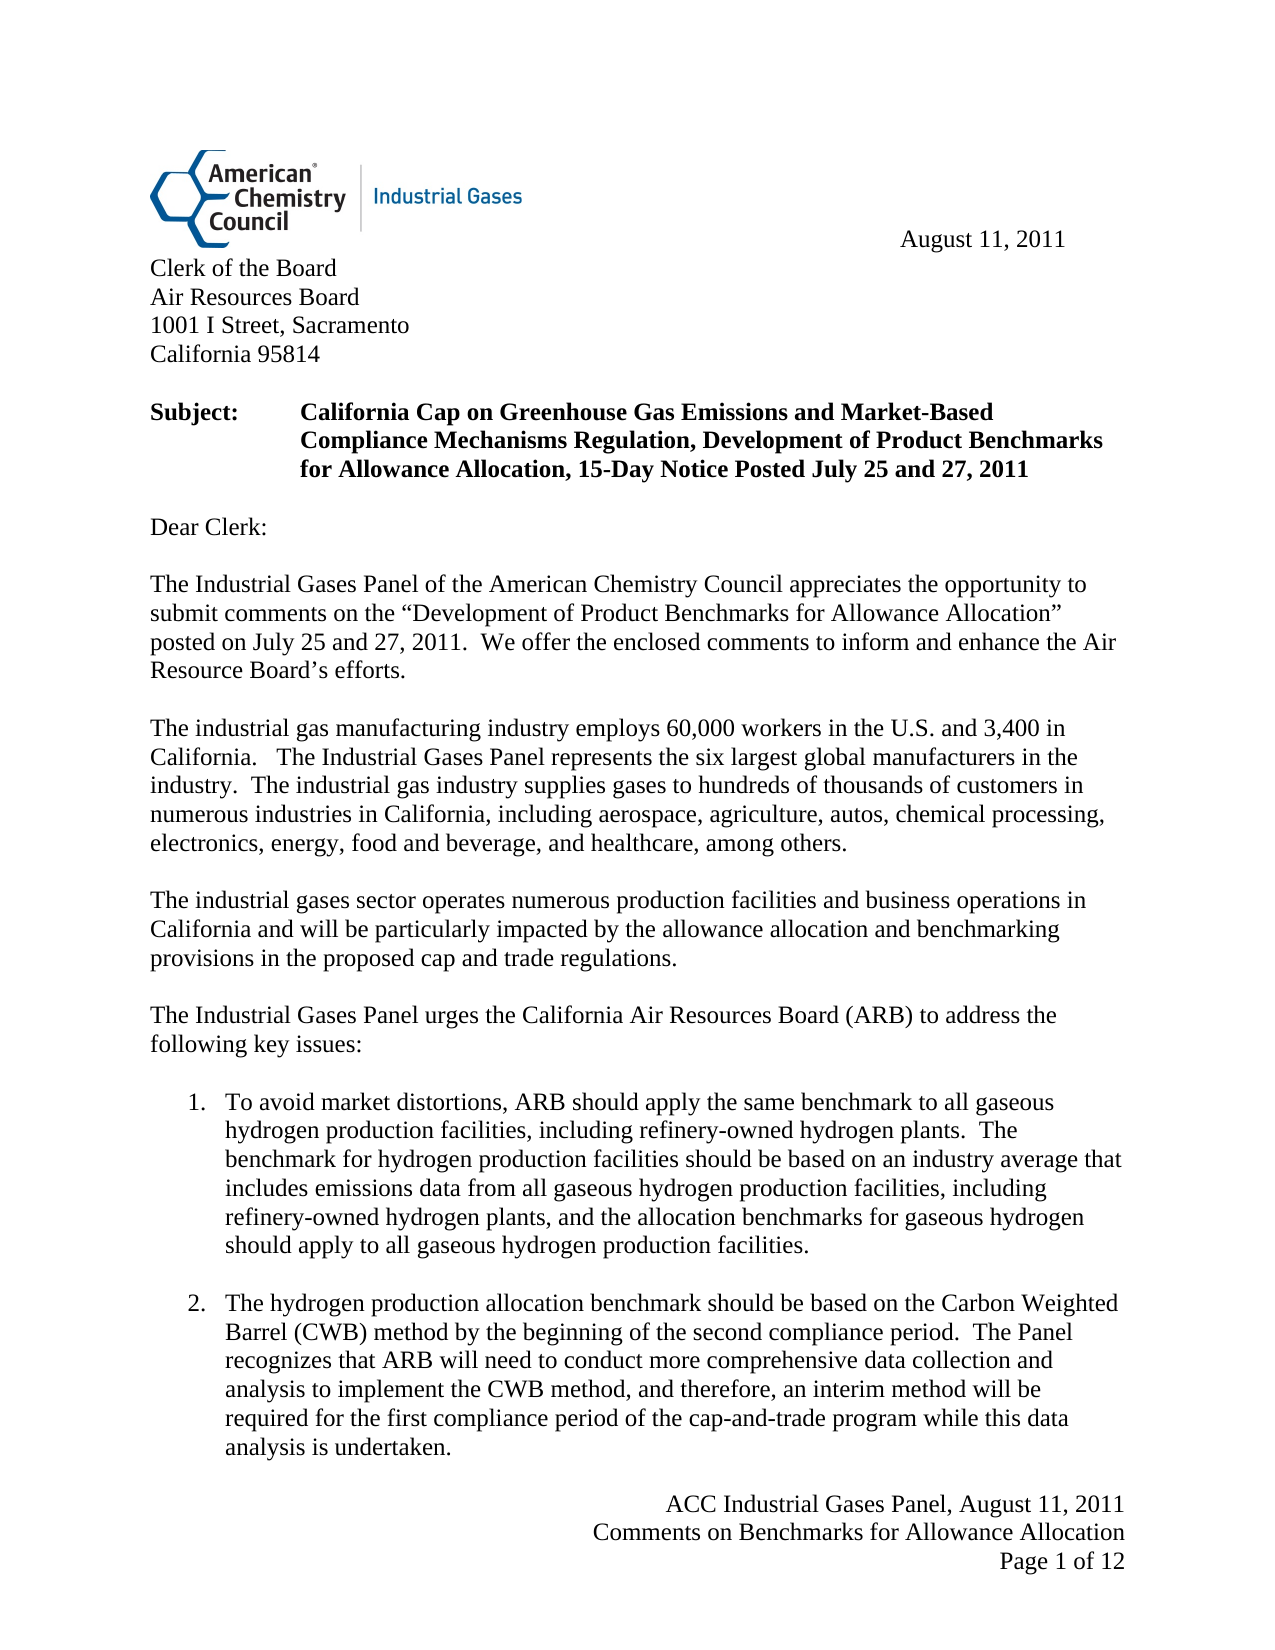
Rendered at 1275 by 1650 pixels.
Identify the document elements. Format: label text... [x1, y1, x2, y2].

list The hydrogen production allocation benchmark should be based on the Carbon Weighted Barrel (CWB) method by the beginning of the second compliance period. The Panel recognizes that ARB will need to conduct more comprehensive data collection and analysis to implement the CWB method, and therefore, an interim method will be required for the first compliance period of the cap-and-trade program while this data analysis is undertaken. [187, 1288, 1125, 1460]
text The industrial gas manufacturing industry employs 60,000 workers in the U.S. and 3,400 in California. The Industrial Gases Panel represents the six largest global manufacturers in the industry. The industrial gas industry supplies gases to hundreds of thousands of customers in numerous industries in California, including aerospace, agriculture, autos, chemical processing, electronics, energy, food and beverage, and healthcare, among others. [150, 713, 1125, 857]
text California 95814 [150, 339, 1125, 368]
picture [150, 150, 522, 248]
text Clerk of the Board [150, 253, 1125, 282]
text The Industrial Gases Panel urges the California Air Resources Board (ARB) to address the following key issues: [150, 1000, 1125, 1058]
text Subject: California Cap on Greenhouse Gas Emissions and Market-Based Compliance Mechanisms Regulation, Development of Product Benchmarks for Allowance Allocation, 15-Day Notice Posted July 25 and 27, 2011 [150, 397, 1125, 483]
text Air Resources Board [150, 282, 1125, 310]
list To avoid market distortions, ARB should apply the same benchmark to all gaseous hydrogen production facilities, including refinery-owned hydrogen plants. The benchmark for hydrogen production facilities should be based on an industry average that includes emissions data from all gaseous hydrogen production facilities, including refinery-owned hydrogen plants, and the allocation benchmarks for gaseous hydrogen should apply to all gaseous hydrogen production facilities. [187, 1087, 1125, 1259]
text 1001 I Street, Sacramento [150, 310, 1125, 339]
text The Industrial Gases Panel of the American Chemistry Council appreciates the opportunity to submit comments on the “Development of Product Benchmarks for Allowance Allocation” posted on July 25 and 27, 2011. We offer the enclosed comments to inform and enhance the Air Resource Board’s efforts. [150, 569, 1125, 684]
text Dear Clerk: [150, 512, 1125, 540]
text The industrial gases sector operates numerous production facilities and business operations in California and will be particularly impacted by the allowance allocation and benchmarking provisions in the proposed cap and trade regulations. [150, 885, 1125, 972]
